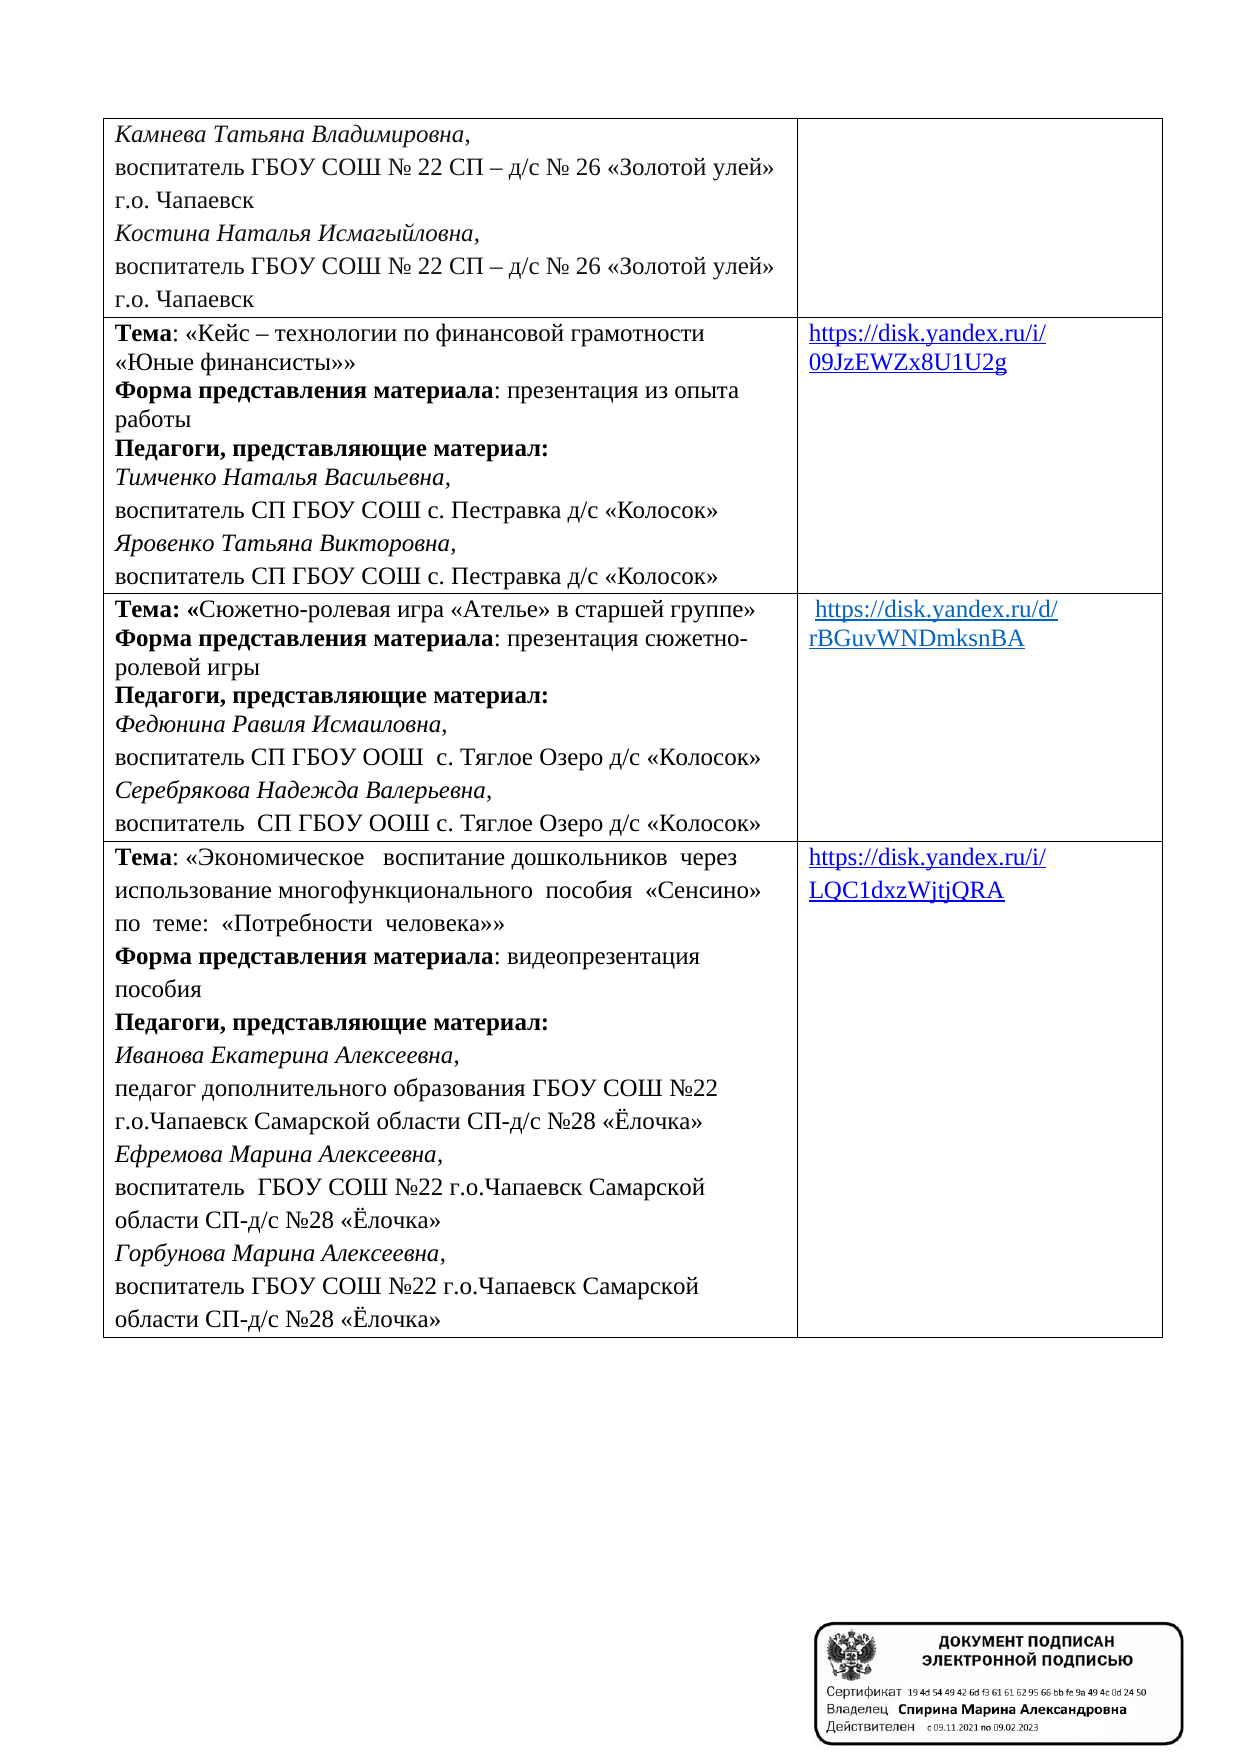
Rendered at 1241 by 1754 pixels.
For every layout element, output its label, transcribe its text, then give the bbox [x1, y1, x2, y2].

table_cell Тема: «Экономическое воспитание дошкольников через использование многофункционального пособия «Сенсино» по теме: «Потребности человека»» Форма представления материала: видеопрезентация пособия Педагоги, представляющие материал: Иванова Екатерина Алексеевна, педагог дополнительного образования ГБОУ СОШ №22 г.о.Чапаевск Самарской области СП-д/с №28 «Ёлочка» Ефремова Марина Алексеевна, воспитатель ГБОУ СОШ №22 г.о.Чапаевск Самарской области СП-д/с №28 «Ёлочка» Горбунова Марина Алексеевна, воспитатель ГБОУ СОШ №22 г.о.Чапаевск Самарской области СП-д/с №28 «Ёлочка» [104, 842, 797, 1337]
table_cell Тема: «Кейс – технологии по финансовой грамотности «Юные финансисты»» Форма представления материала: презентация из опыта работы Педагоги, представляющие материал: Тимченко Наталья Васильевна, воспитатель СП ГБОУ СОШ с. Пестравка д/с «Колосок» Яровенко Татьяна Викторовна, воспитатель СП ГБОУ СОШ с. Пестравка д/с «Колосок» [104, 318, 797, 593]
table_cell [798, 119, 1162, 317]
picture [785, 1586, 1227, 1754]
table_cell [104, 119, 797, 317]
table_cell https://disk.yandex.ru/i/LQC1dxzWjtjQRA [798, 842, 1162, 1337]
table_cell https://disk.yandex.ru/d/rBGuvWNDmksnBA [798, 594, 1162, 841]
table_cell https://disk.yandex.ru/i/09JzEWZx8U1U2g [798, 318, 1162, 593]
table_cell Тема: «Сюжетно-ролевая игра «Ателье» в старшей группе» Форма представления материала: презентация сюжетно-ролевой игры Педагоги, представляющие материал: Федюнина Равиля Исмаиловна, воспитатель СП ГБОУ ООШ с. Тяглое Озеро д/с «Колосок» Серебрякова Надежда Валерьевна, воспитатель СП ГБОУ ООШ с. Тяглое Озеро д/с «Колосок» [104, 594, 797, 841]
